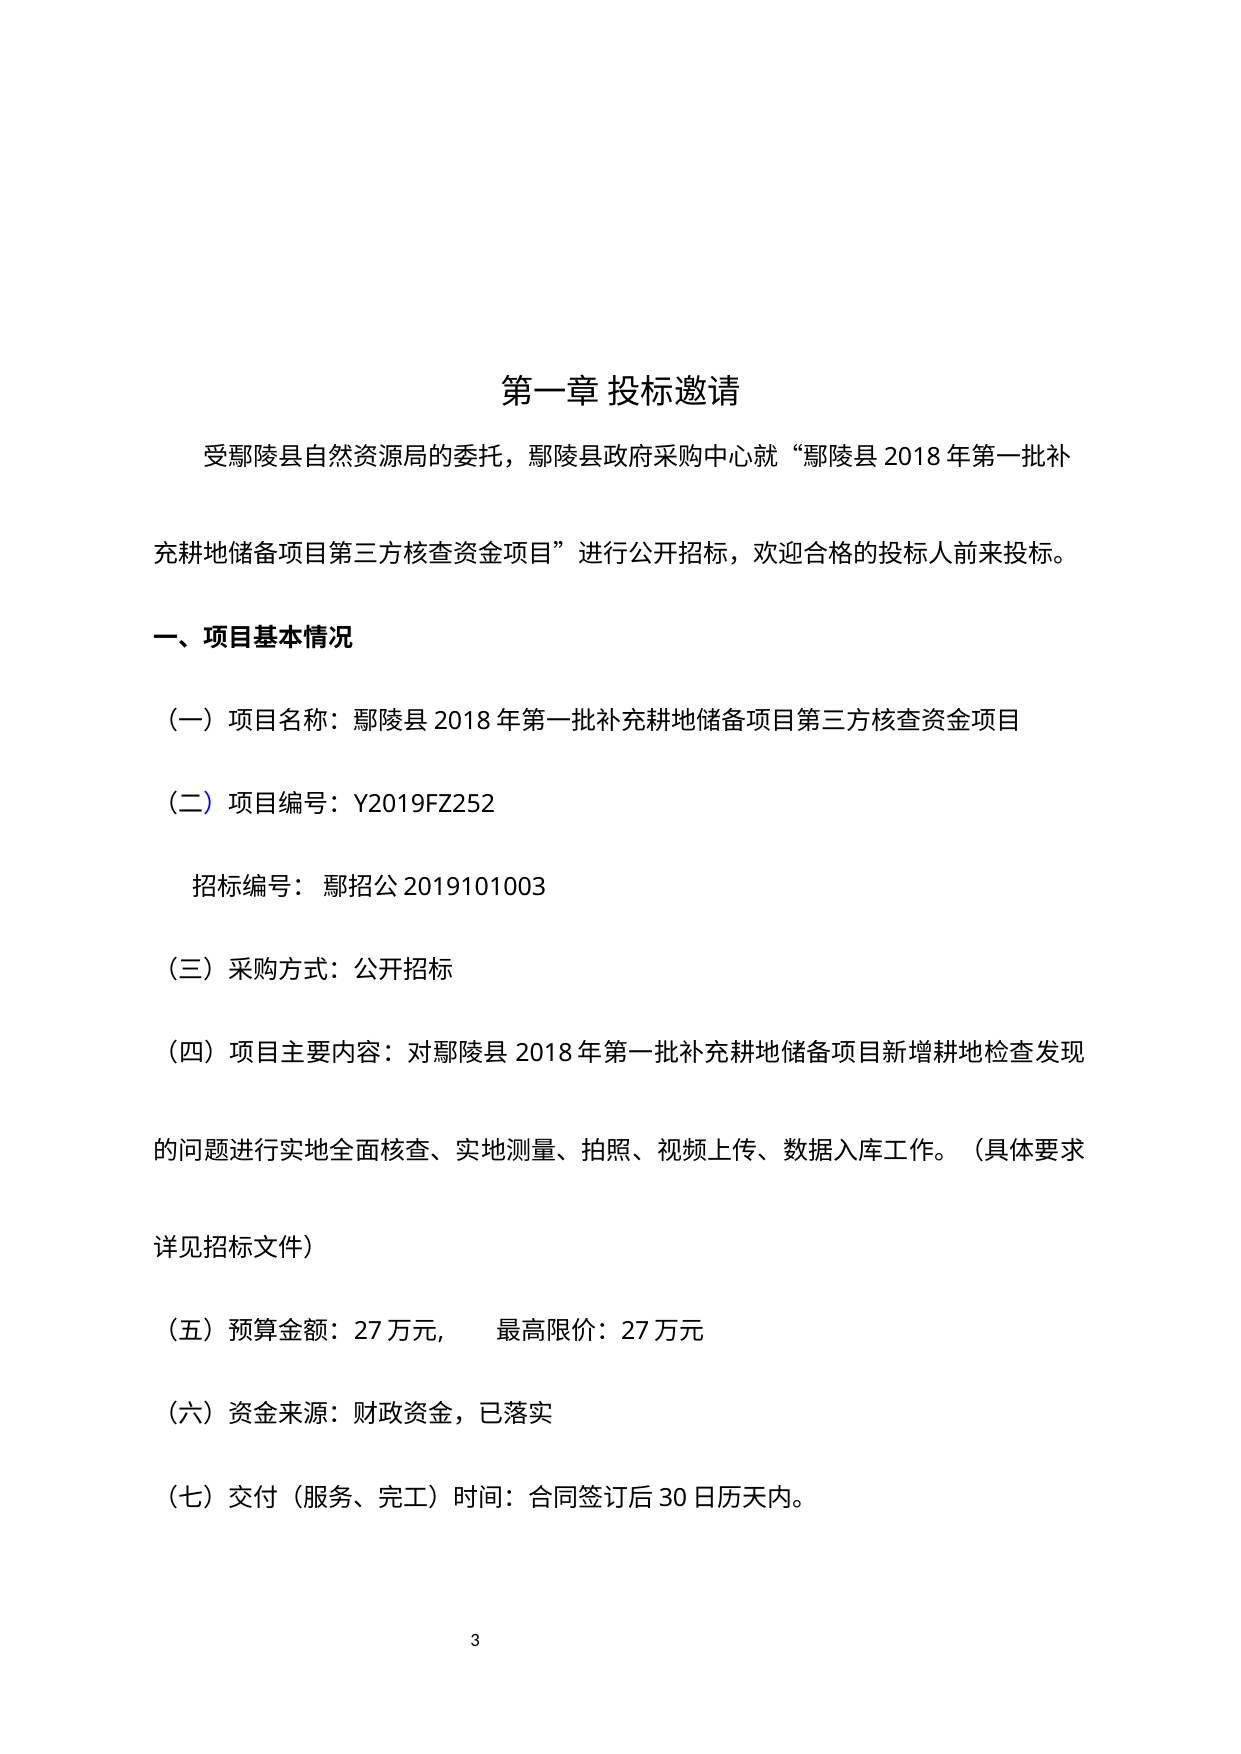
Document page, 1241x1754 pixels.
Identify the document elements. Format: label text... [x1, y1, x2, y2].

text （六）资金来源：财政资金，已落实 [153, 1379, 1087, 1444]
text 招标编号： 鄢招公2019101003 [153, 852, 1087, 917]
text 受鄢陵县自然资源局的委托，鄢陵县政府采购中心就“鄢陵县2018年第一批补充耕地储备项目第三方核查资金项目”进行公开招标，欢迎合格的投标人前来投标。 [153, 422, 1087, 584]
text （五）预算金额：27万元, 最高限价：27万元 [153, 1296, 1087, 1361]
text （一）项目名称：鄢陵县2018年第一批补充耕地储备项目第三方核查资金项目 [153, 686, 1087, 751]
text （四）项目主要内容：对鄢陵县2018年第一批补充耕地储备项目新增耕地检查发现的问题进行实地全面核查、实地测量、拍照、视频上传、数据入库工作。（具体要求详见招标文件） [153, 1018, 1087, 1278]
text 一、项目基本情况 [153, 603, 1087, 668]
text （二）项目编号：Y2019FZ252 [153, 769, 1087, 834]
text （三）采购方式：公开招标 [153, 935, 1087, 1000]
text （七）交付（服务、完工）时间：合同签订后30日历天内。 [153, 1463, 1087, 1528]
text 第一章 投标邀请 [153, 357, 1087, 422]
